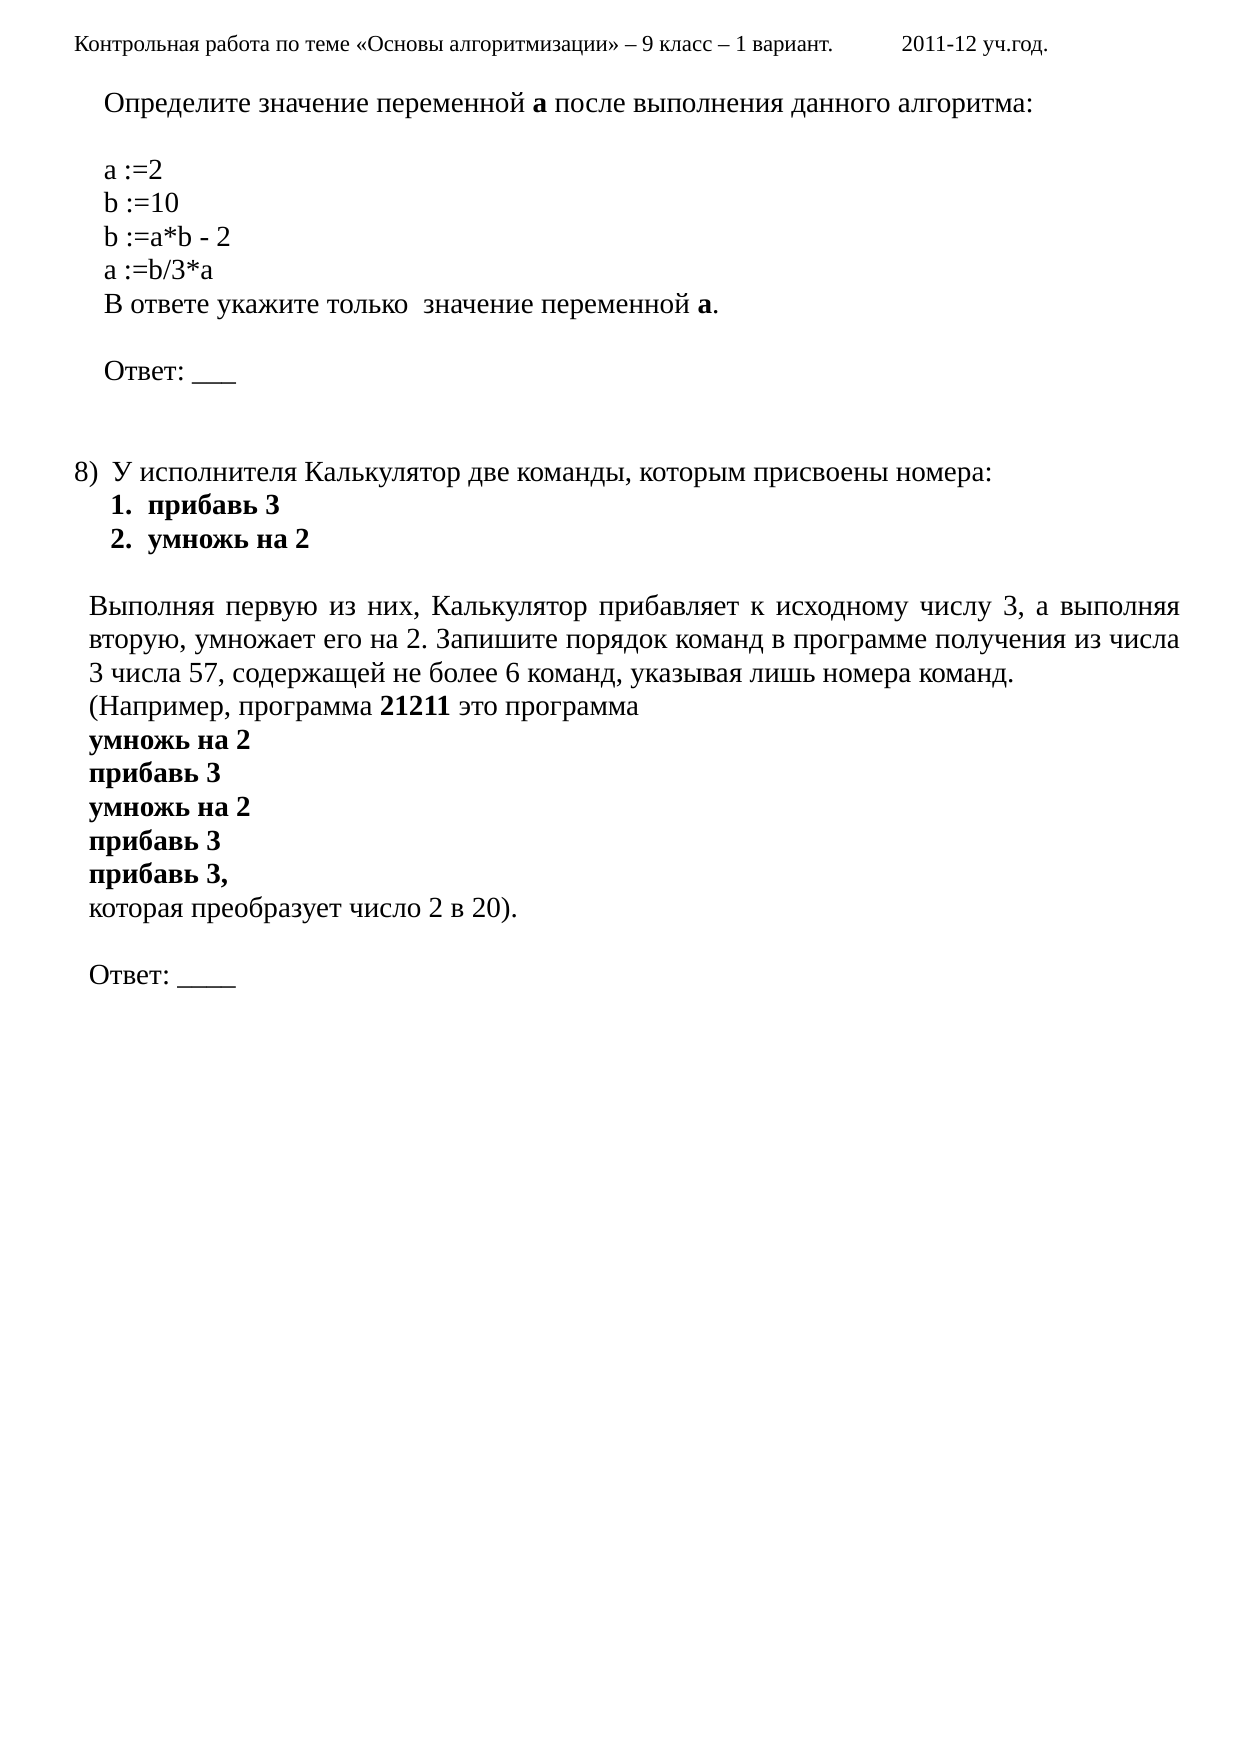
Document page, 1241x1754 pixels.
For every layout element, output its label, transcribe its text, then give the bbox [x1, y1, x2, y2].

text умножь на 2 [89, 722, 1181, 756]
list прибавь 3 [110, 487, 1181, 521]
list У исполнителя Калькулятор две команды, которым присвоены номера: [74, 454, 1181, 487]
text Ответ: ___ [103, 353, 1181, 387]
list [74, 85, 1181, 118]
list умножь на 2 [110, 521, 1181, 554]
text прибавь 3 [89, 823, 1181, 856]
text прибавь 3, [89, 856, 1181, 890]
text Выполняя первую из них, Калькулятор прибавляет к исходному числу 3, а выполняя вторую, умножает его на 2. Запишите порядок команд в программе получения из числа 3 числа 57, содержащей не более 6 команд, указывая лишь номера команд. [89, 588, 1181, 688]
text a :=2 b :=10 b :=a*b - 2 a :=b/3*a В ответе укажите только значение переменной a. [103, 118, 1181, 319]
text (Например, программа 21211 это программа [89, 688, 1181, 722]
text умножь на 2 [89, 789, 1181, 823]
text прибавь 3 [89, 756, 1181, 789]
text которая преобразует число 2 в 20). [89, 890, 1187, 923]
text Ответ: ____ [89, 957, 1187, 990]
